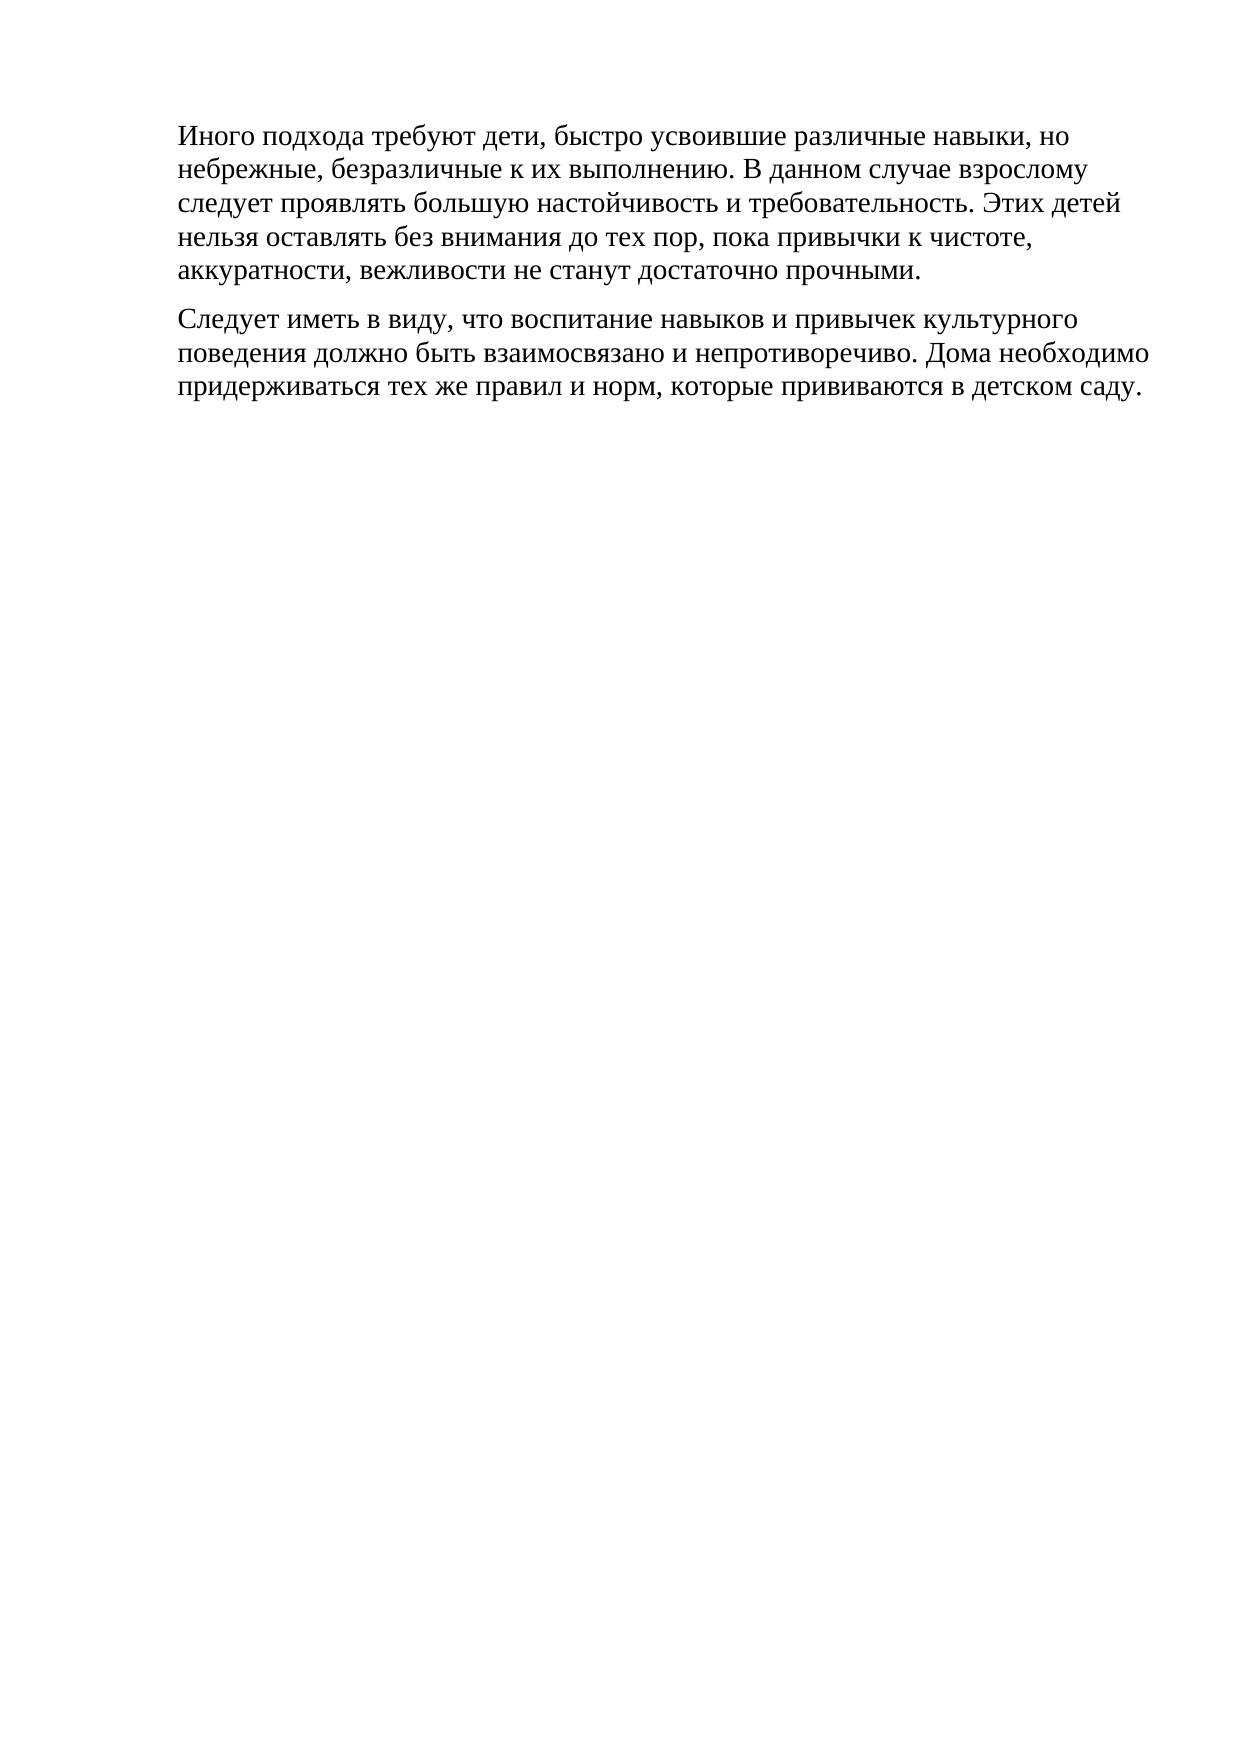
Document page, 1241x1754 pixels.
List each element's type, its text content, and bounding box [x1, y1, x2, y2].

text Иного подхода требуют дети, быстро усвоившие различные навыки, но небрежные, безразличные к их выполнению. В данном случае взрослому следует проявлять большую настойчивость и требовательность. Этих детей нельзя оставлять без внимания до тех пор, пока привычки к чистоте, аккуратности, вежливости не станут достаточно прочными. [177, 118, 1152, 286]
text Следует иметь в виду, что воспитание навыков и привычек культурного поведения должно быть взаимосвязано и непротиворечиво. Дома необходимо придерживаться тех же правил и норм, которые прививаются в детском саду. [177, 301, 1152, 402]
